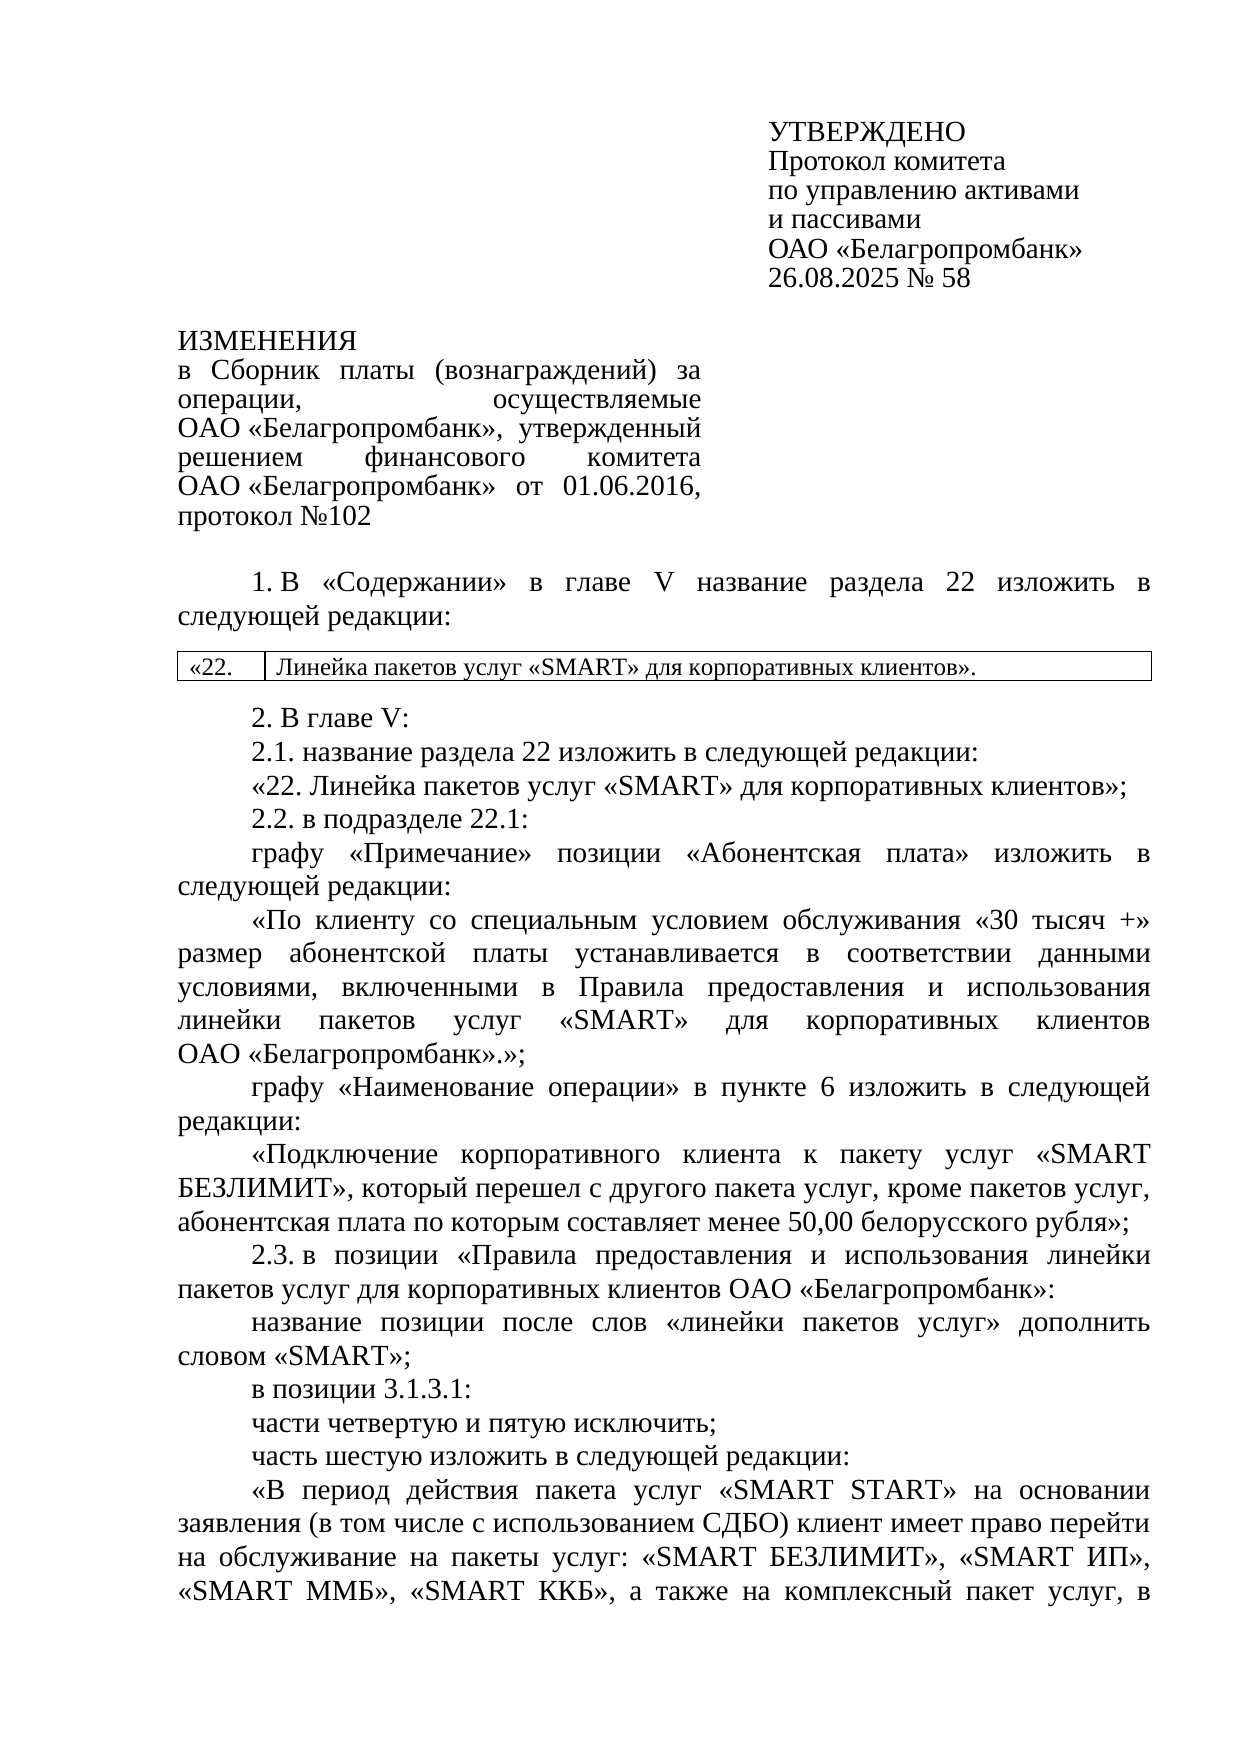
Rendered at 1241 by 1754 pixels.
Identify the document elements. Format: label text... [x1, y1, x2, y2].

text «22. Линейка пакетов услуг «SMART» для корпоративных клиентов»; [177, 768, 1152, 801]
text части четвертую и пятую исключить; [177, 1405, 1152, 1438]
text в Сборник платы (вознаграждений) за операции, осуществляемые ОАО «Белагропромбанк», утвержденный решением финансового комитета ОАО «Белагропромбанк» от 01.06.2016, протокол №102 [177, 356, 701, 531]
text в позиции 3.1.3.1: [177, 1371, 1152, 1405]
text 1. В «Содержании» в главе V название раздела 22 изложить в следующей редакции: [177, 564, 1152, 631]
text 2.3. в позиции «Правила предоставления и использования линейки пакетов услуг для корпоративных клиентов ОАО «Белагропромбанк»: [177, 1237, 1152, 1304]
text и пассивами [768, 206, 1152, 235]
table_header «22. [178, 652, 264, 680]
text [177, 1472, 1152, 1606]
text графу «Примечание» позиции «Абонентская плата» изложить в следующей редакции: [177, 835, 1152, 902]
text графу «Наименование операции» в пункте 6 изложить в следующей редакции: [177, 1069, 1152, 1137]
text «По клиенту со специальным условием обслуживания «30 тысяч +» размер абонентской платы устанавливается в соответствии данными условиями, включенными в Правила предоставления и использования линейки пакетов услуг «SMART» для корпоративных клиентов ОАО «Белагропромбанк».»; [177, 902, 1152, 1069]
text ИЗМЕНЕНИЯ [177, 327, 701, 356]
text ОАО «Белагропромбанк» [768, 235, 1152, 264]
text 26.08.2025 № 58 [768, 264, 1152, 293]
table_header Линейка пакетов услуг «SMART» для корпоративных клиентов». [266, 652, 1151, 680]
text «Подключение корпоративного клиента к пакету услуг «SMART БЕЗЛИМИТ», который перешел с другого пакета услуг, кроме пакетов услуг, абонентская плата по которым составляет менее 50,00 белорусского рубля»; [177, 1137, 1152, 1237]
text 2. В главе V: [177, 701, 1152, 734]
text по управлению активами [768, 176, 1152, 206]
text 2.2. в подразделе 22.1: [177, 801, 1152, 835]
text УТВЕРЖДЕНО [768, 118, 1152, 147]
text название позиции после слов «линейки пакетов услуг» дополнить словом «SMART»; [177, 1304, 1152, 1371]
text 2.1. название раздела 22 изложить в следующей редакции: [177, 734, 1152, 768]
text часть шестую изложить в следующей редакции: [177, 1438, 1152, 1472]
text Протокол комитета [768, 147, 1152, 176]
